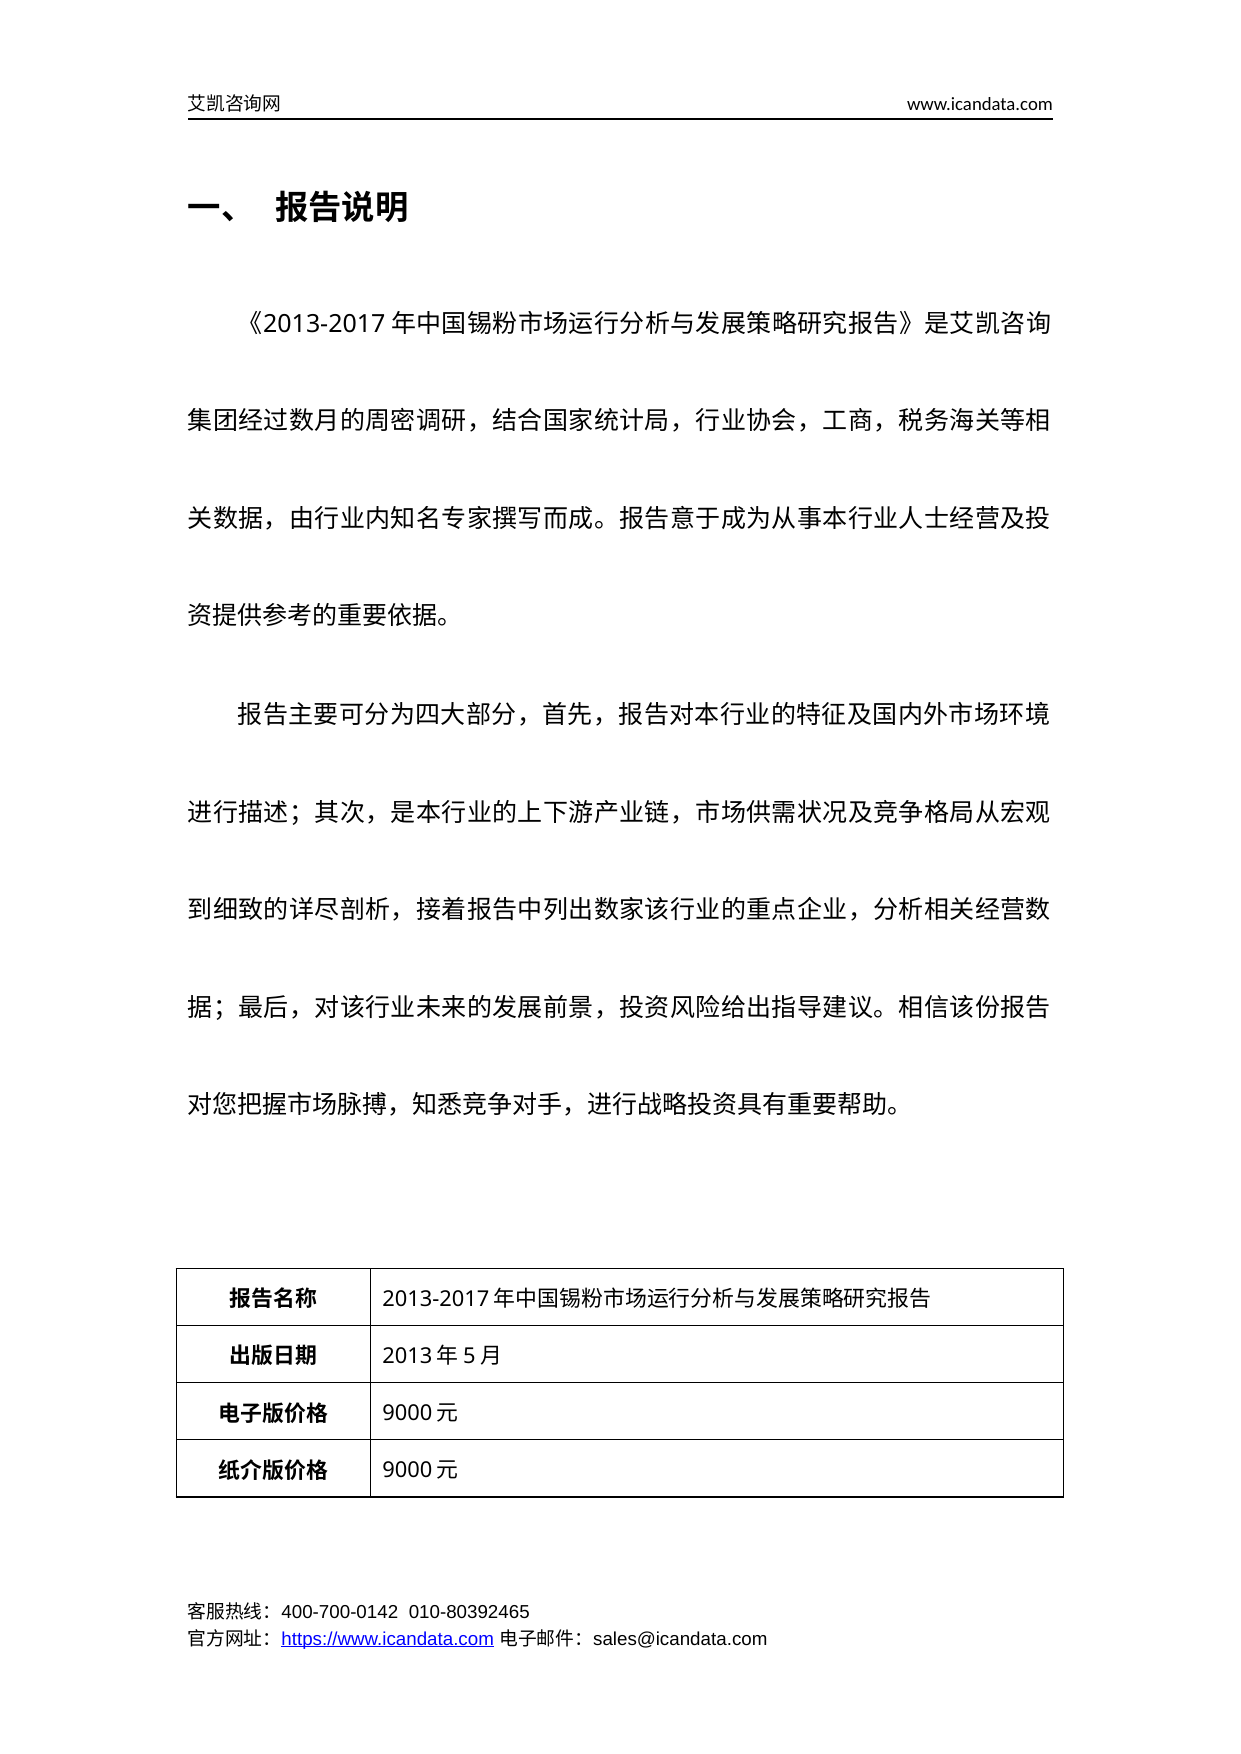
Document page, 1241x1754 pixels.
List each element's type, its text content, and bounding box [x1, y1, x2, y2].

text 《2013-2017年中国锡粉市场运行分析与发展策略研究报告》是艾凯咨询集团经过数月的周密调研，结合国家统计局，行业协会，工商，税务海关等相关数据，由行业内知名专家撰写而成。报告意于成为从事本行业人士经营及投资提供参考的重要依据。 [187, 289, 1053, 646]
table_cell 出版日期 [177, 1326, 370, 1382]
subtitle 报告说明 [187, 172, 1053, 237]
table_cell 9000元 [371, 1383, 1063, 1439]
text 报告主要可分为四大部分，首先，报告对本行业的特征及国内外市场环境进行描述；其次，是本行业的上下游产业链，市场供需状况及竞争格局从宏观到细致的详尽剖析，接着报告中列出数家该行业的重点企业，分析相关经营数据；最后，对该行业未来的发展前景，投资风险给出指导建议。相信该份报告对您把握市场脉搏，知悉竞争对手，进行战略投资具有重要帮助。 [187, 681, 1053, 1136]
table_header 2013-2017年中国锡粉市场运行分析与发展策略研究报告 [371, 1269, 1063, 1325]
table_cell 2013年5月 [371, 1326, 1063, 1382]
table_header 报告名称 [177, 1269, 370, 1325]
table_cell 电子版价格 [177, 1383, 370, 1439]
table_cell 纸介版价格 [177, 1440, 370, 1496]
table_cell 9000元 [371, 1440, 1063, 1496]
